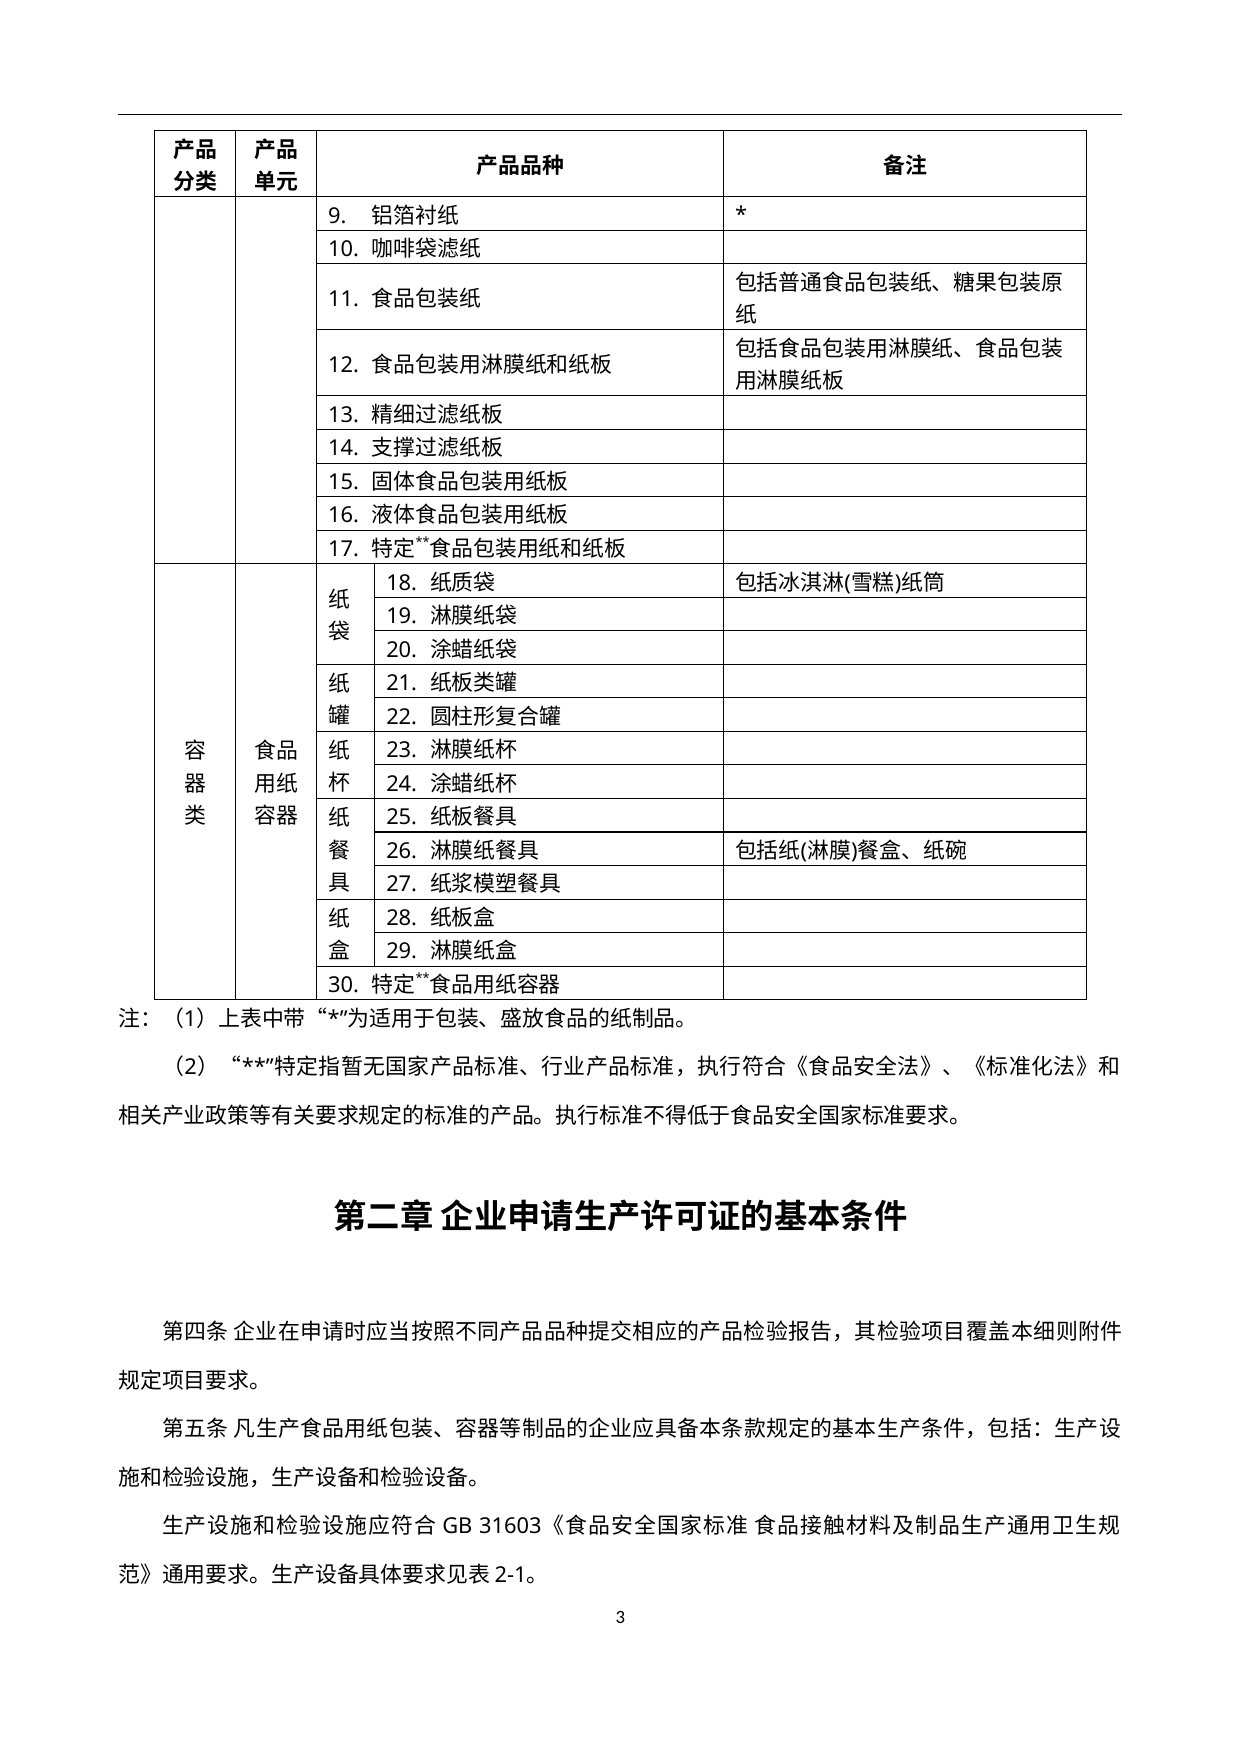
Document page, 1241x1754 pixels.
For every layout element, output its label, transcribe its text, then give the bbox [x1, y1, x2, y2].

table_cell 纸质袋 [375, 564, 723, 597]
table_cell 特定**食品用纸容器 [317, 967, 723, 999]
table_cell [724, 396, 1086, 429]
table_cell [724, 531, 1086, 563]
table_cell [724, 967, 1086, 999]
table_cell 包括食品包装用淋膜纸、食品包装用淋膜纸板 [724, 330, 1086, 395]
table_cell [724, 231, 1086, 263]
text 第五条 凡生产食品用纸包装、容器等制品的企业应具备本条款规定的基本生产条件，包括：生产设施和检验设施，生产设备和检验设备。 [118, 1411, 1122, 1492]
table_header 产品 分类 [155, 131, 235, 196]
table_cell 精细过滤纸板 [317, 396, 723, 429]
table_cell 纸餐具 [317, 799, 374, 898]
table_cell 淋膜纸餐具 [375, 833, 723, 865]
table_cell 包括冰淇淋(雪糕)纸筒 [724, 564, 1086, 597]
table_cell 铝箔衬纸 [317, 197, 723, 230]
table_cell 食品用纸容器 [236, 564, 316, 999]
table_cell [724, 598, 1086, 630]
table_cell 涂蜡纸杯 [375, 765, 723, 798]
table_cell [724, 900, 1086, 932]
table_cell 涂蜡纸袋 [375, 631, 723, 664]
table_header 产品品种 [317, 131, 723, 196]
table_cell [724, 665, 1086, 697]
table_cell [724, 631, 1086, 664]
table_cell [724, 799, 1086, 831]
text 第四条 企业在申请时应当按照不同产品品种提交相应的产品检验报告，其检验项目覆盖本细则附件规定项目要求。 [118, 1314, 1122, 1395]
table_cell 支撑过滤纸板 [317, 430, 723, 462]
table_cell 特定**食品包装用纸和纸板 [317, 531, 723, 563]
table_cell 纸板类罐 [375, 665, 723, 697]
table_cell [724, 732, 1086, 764]
table_cell 包括纸(淋膜)餐盒、纸碗 [724, 833, 1086, 865]
table_cell 淋膜纸盒 [375, 933, 723, 966]
table_cell 食品包装用淋膜纸和纸板 [317, 330, 723, 395]
table_header 产品 单元 [236, 131, 316, 196]
table_cell 纸袋 [317, 564, 374, 664]
table_cell 纸盒 [317, 900, 374, 966]
table_cell [724, 430, 1086, 462]
table_cell 纸浆模塑餐具 [375, 866, 723, 898]
table_cell [724, 933, 1086, 966]
table_cell 纸板餐具 [375, 799, 723, 831]
table_cell 淋膜纸袋 [375, 598, 723, 630]
table_cell * [724, 197, 1086, 230]
table_cell [724, 765, 1086, 798]
table_cell [724, 464, 1086, 496]
table_cell [724, 497, 1086, 529]
text 注：（1）上表中带“*”为适用于包装、盛放食品的纸制品。 [118, 1000, 1122, 1033]
table_cell [724, 698, 1086, 731]
table_cell 纸罐 [317, 665, 374, 731]
table_header 备注 [724, 131, 1086, 196]
text 生产设施和检验设施应符合GB 31603《食品安全国家标准 食品接触材料及制品生产通用卫生规范》通用要求。生产设备具体要求见表2-1。 [118, 1508, 1122, 1589]
table_cell 食品包装纸 [317, 264, 723, 329]
table_cell 纸板盒 [375, 900, 723, 932]
table_cell 纸杯 [317, 732, 374, 798]
table_cell 圆柱形复合罐 [375, 698, 723, 731]
table_cell 包括普通食品包装纸、糖果包装原纸 [724, 264, 1086, 329]
table_cell 咖啡袋滤纸 [317, 231, 723, 263]
subtitle 第二章 企业申请生产许可证的基本条件 [118, 1181, 1122, 1246]
table_cell 固体食品包装用纸板 [317, 464, 723, 496]
table_cell 容 器 类 [155, 564, 235, 999]
table_cell 淋膜纸杯 [375, 732, 723, 764]
text （2）“**”特定指暂无国家产品标准、行业产品标准，执行符合《食品安全法》、《标准化法》和相关产业政策等有关要求规定的标准的产品。执行标准不得低于食品安全国家标准要求。 [118, 1048, 1122, 1130]
table_cell [724, 866, 1086, 898]
table_cell 液体食品包装用纸板 [317, 497, 723, 529]
